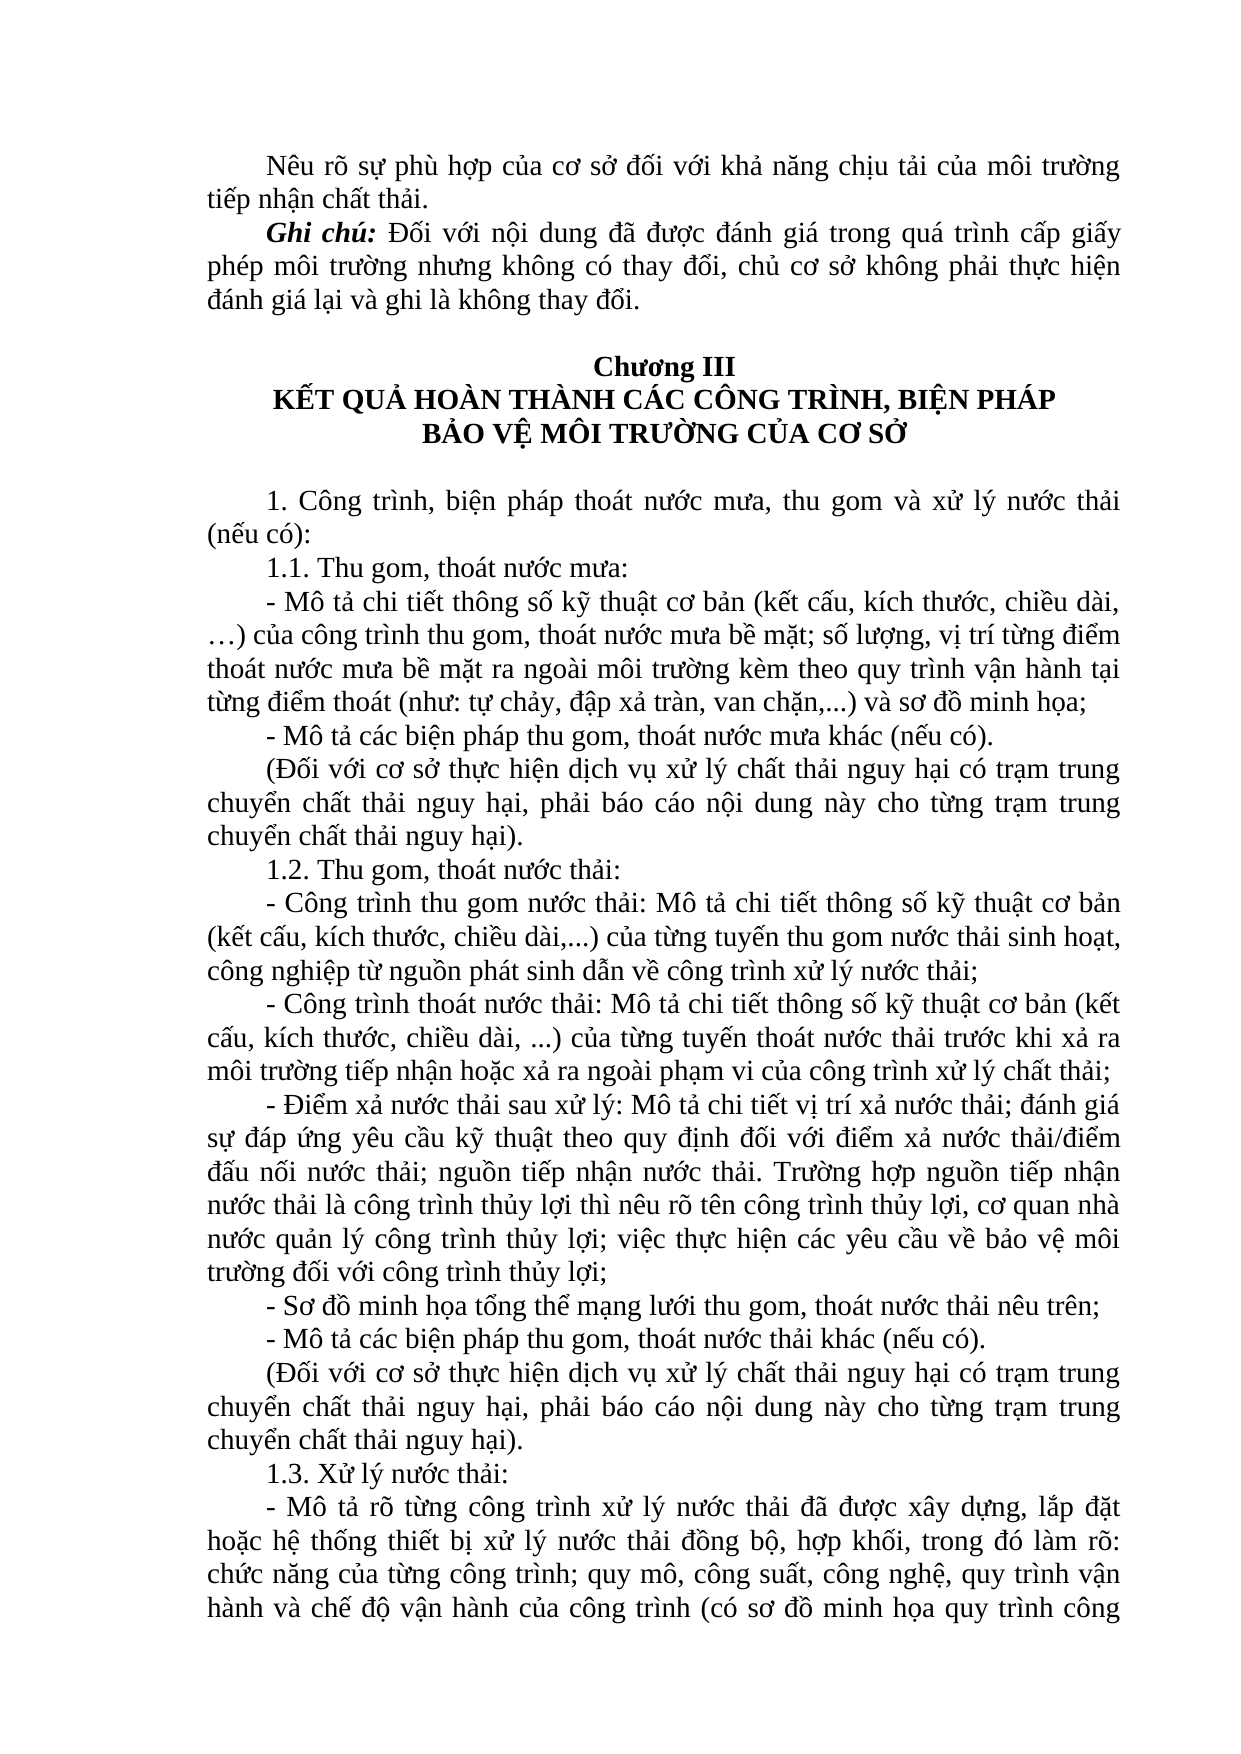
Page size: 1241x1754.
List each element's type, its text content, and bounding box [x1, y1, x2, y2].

text 1. Công trình, biện pháp thoát nước mưa, thu gom và xử lý nước thải (nếu có): [207, 483, 1122, 550]
text 1.1. Thu gom, thoát nước mưa: [207, 550, 1122, 584]
text - Công trình thu gom nước thải: Mô tả chi tiết thông số kỹ thuật cơ bản (kết cấu, kích thước, chiều dài,...) của từng tuyến thu gom nước thải sinh hoạt, công nghiệp từ nguồn phát sinh dẫn về công trình xử lý nước thải; [207, 886, 1122, 986]
text Nêu rõ sự phù hợp của cơ sở đối với khả năng chịu tải của môi trường tiếp nhận chất thải. [207, 148, 1122, 215]
text Chương III [207, 349, 1122, 382]
text - Sơ đồ minh họa tổng thể mạng lưới thu gom, thoát nước thải nêu trên; [207, 1288, 1122, 1322]
text - Mô tả các biện pháp thu gom, thoát nước thải khác (nếu có). [207, 1322, 1122, 1355]
text - Điểm xả nước thải sau xử lý: Mô tả chi tiết vị trí xả nước thải; đánh giá sự đáp ứng yêu cầu kỹ thuật theo quy định đối với điểm xả nước thải/điểm đấu nối nước thải; nguồn tiếp nhận nước thải. Trường hợp nguồn tiếp nhận nước thải là công trình thủy lợi thì nêu rõ tên công trình thủy lợi, cơ quan nhà nước quản lý công trình thủy lợi; việc thực hiện các yêu cầu về bảo vệ môi trường đối với công trình thủy lợi; [207, 1087, 1122, 1288]
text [207, 1489, 1122, 1623]
text KẾT QUẢ HOÀN THÀNH CÁC CÔNG TRÌNH, BIỆN PHÁP [207, 382, 1122, 416]
text - Mô tả các biện pháp thu gom, thoát nước mưa khác (nếu có). [207, 718, 1122, 751]
text BẢO VỆ MÔI TRƯỜNG CỦA CƠ SỞ [207, 416, 1122, 449]
text Ghi chú: Đối với nội dung đã được đánh giá trong quá trình cấp giấy phép môi trường nhưng không có thay đổi, chủ cơ sở không phải thực hiện đánh giá lại và ghi là không thay đổi. [207, 215, 1122, 315]
text - Công trình thoát nước thải: Mô tả chi tiết thông số kỹ thuật cơ bản (kết cấu, kích thước, chiều dài, ...) của từng tuyến thoát nước thải trước khi xả ra môi trường tiếp nhận hoặc xả ra ngoài phạm vi của công trình xử lý chất thải; [207, 986, 1122, 1087]
text - Mô tả chi tiết thông số kỹ thuật cơ bản (kết cấu, kích thước, chiều dài,…) của công trình thu gom, thoát nước mưa bề mặt; số lượng, vị trí từng điểm thoát nước mưa bề mặt ra ngoài môi trường kèm theo quy trình vận hành tại từng điểm thoát (như: tự chảy, đập xả tràn, van chặn,...) và sơ đồ minh họa; [207, 584, 1122, 718]
text 1.3. Xử lý nước thải: [207, 1456, 1122, 1489]
text 1.2. Thu gom, thoát nước thải: [207, 852, 1122, 886]
